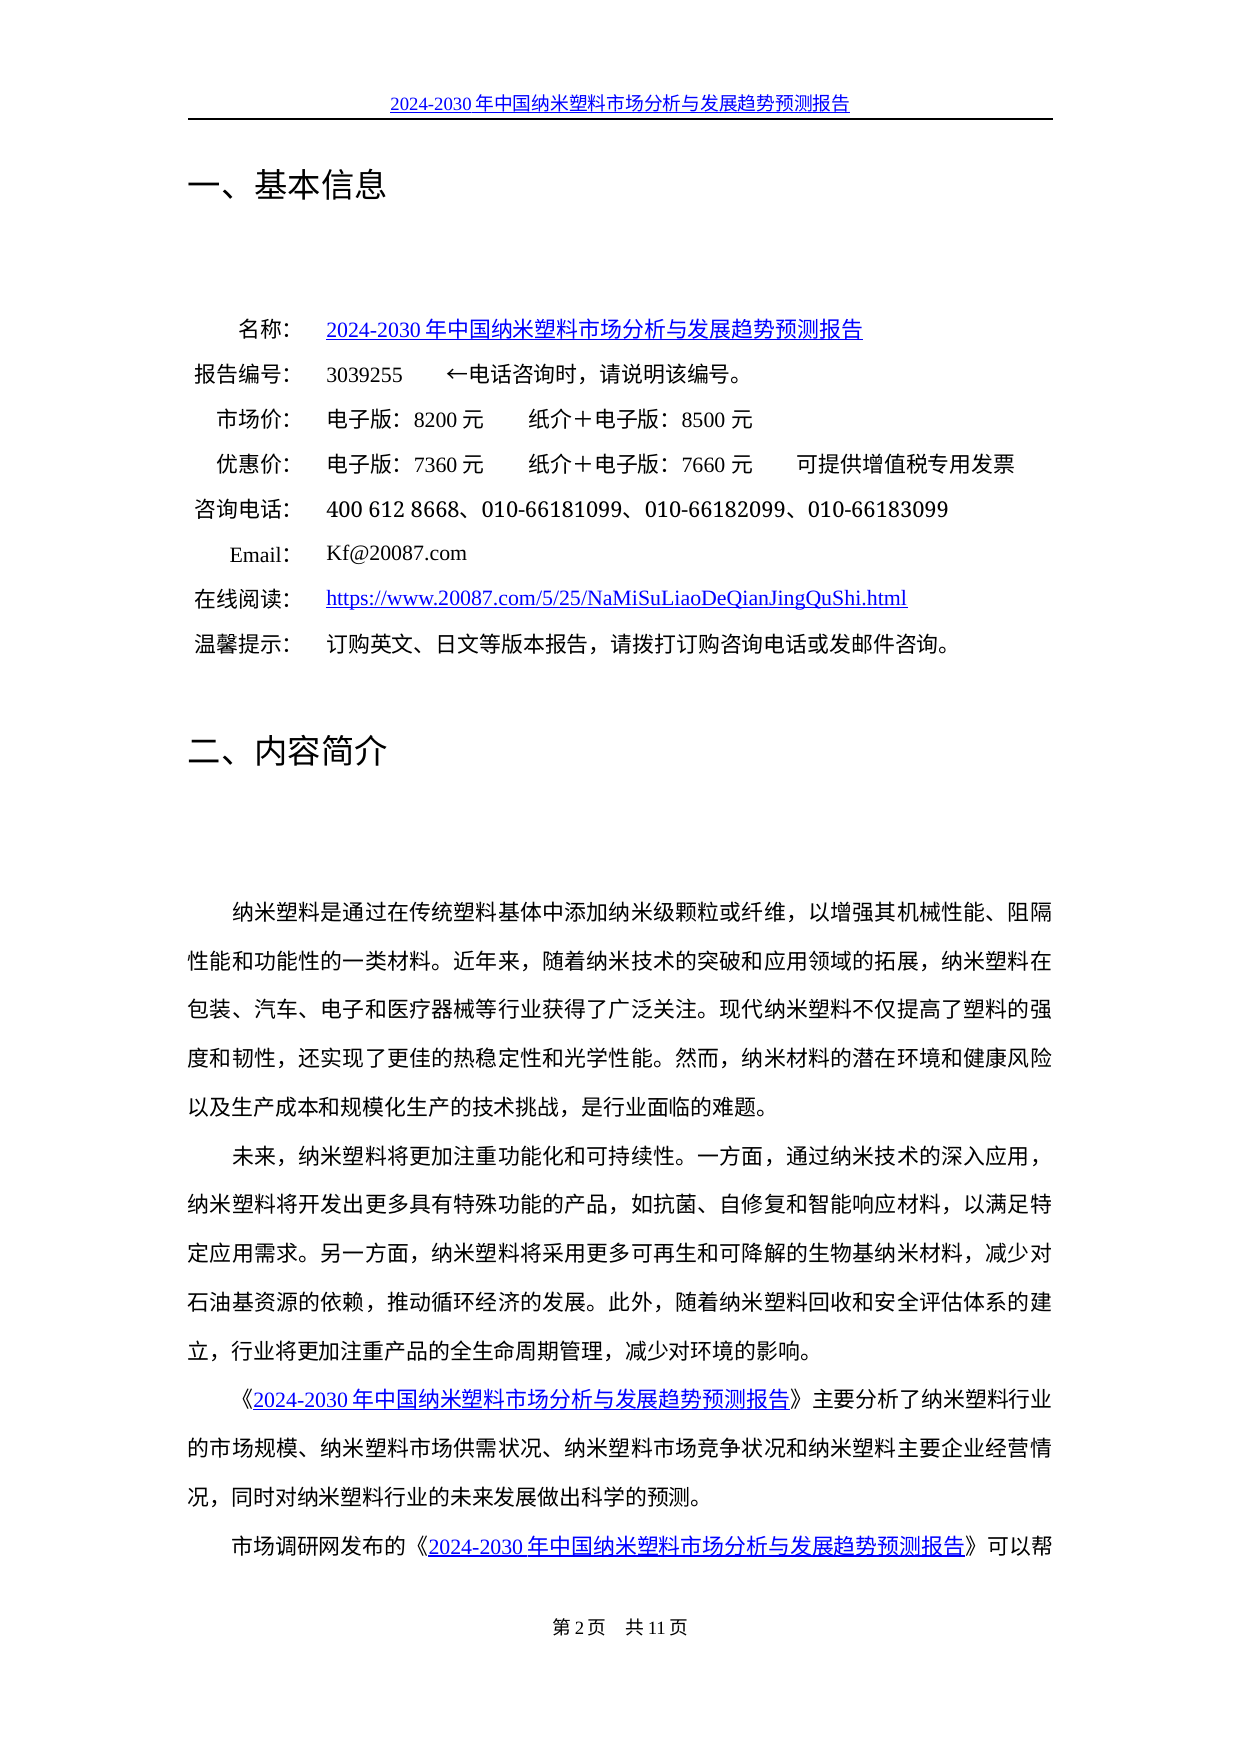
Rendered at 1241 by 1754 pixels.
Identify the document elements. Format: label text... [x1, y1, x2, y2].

table_cell 电子版：7360 元 纸介＋电子版：7660 元 可提供增值税专用发票 [315, 447, 1073, 492]
table_cell 400 612 8668、010-66181099、010-66182099、010-66183099 [315, 492, 1073, 537]
title 一、基本信息 [187, 150, 1053, 215]
table_cell 订购英文、日文等版本报告，请拨打订购咨询电话或发邮件咨询。 [315, 627, 1073, 672]
table_cell Kf@20087.com [315, 537, 1073, 582]
table_cell 在线阅读： [167, 582, 315, 627]
table_cell 咨询电话： [167, 492, 315, 537]
table_header 名称： [167, 312, 315, 357]
table_cell 电子版：8200 元 纸介＋电子版：8500 元 [315, 402, 1073, 447]
table_cell Email： [167, 537, 315, 582]
table_cell 市场价： [167, 402, 315, 447]
table_cell 3039255 ←电话咨询时，请说明该编号。 [315, 357, 1073, 402]
title 二、内容简介 [187, 717, 1053, 782]
table_cell 温馨提示： [167, 627, 315, 672]
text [187, 894, 1053, 1561]
table_cell 优惠价： [167, 447, 315, 492]
table_cell [315, 582, 1073, 627]
table_cell 报告编号： [167, 357, 315, 402]
table_header 2024-2030年中国纳米塑料市场分析与发展趋势预测报告 [315, 312, 1073, 357]
